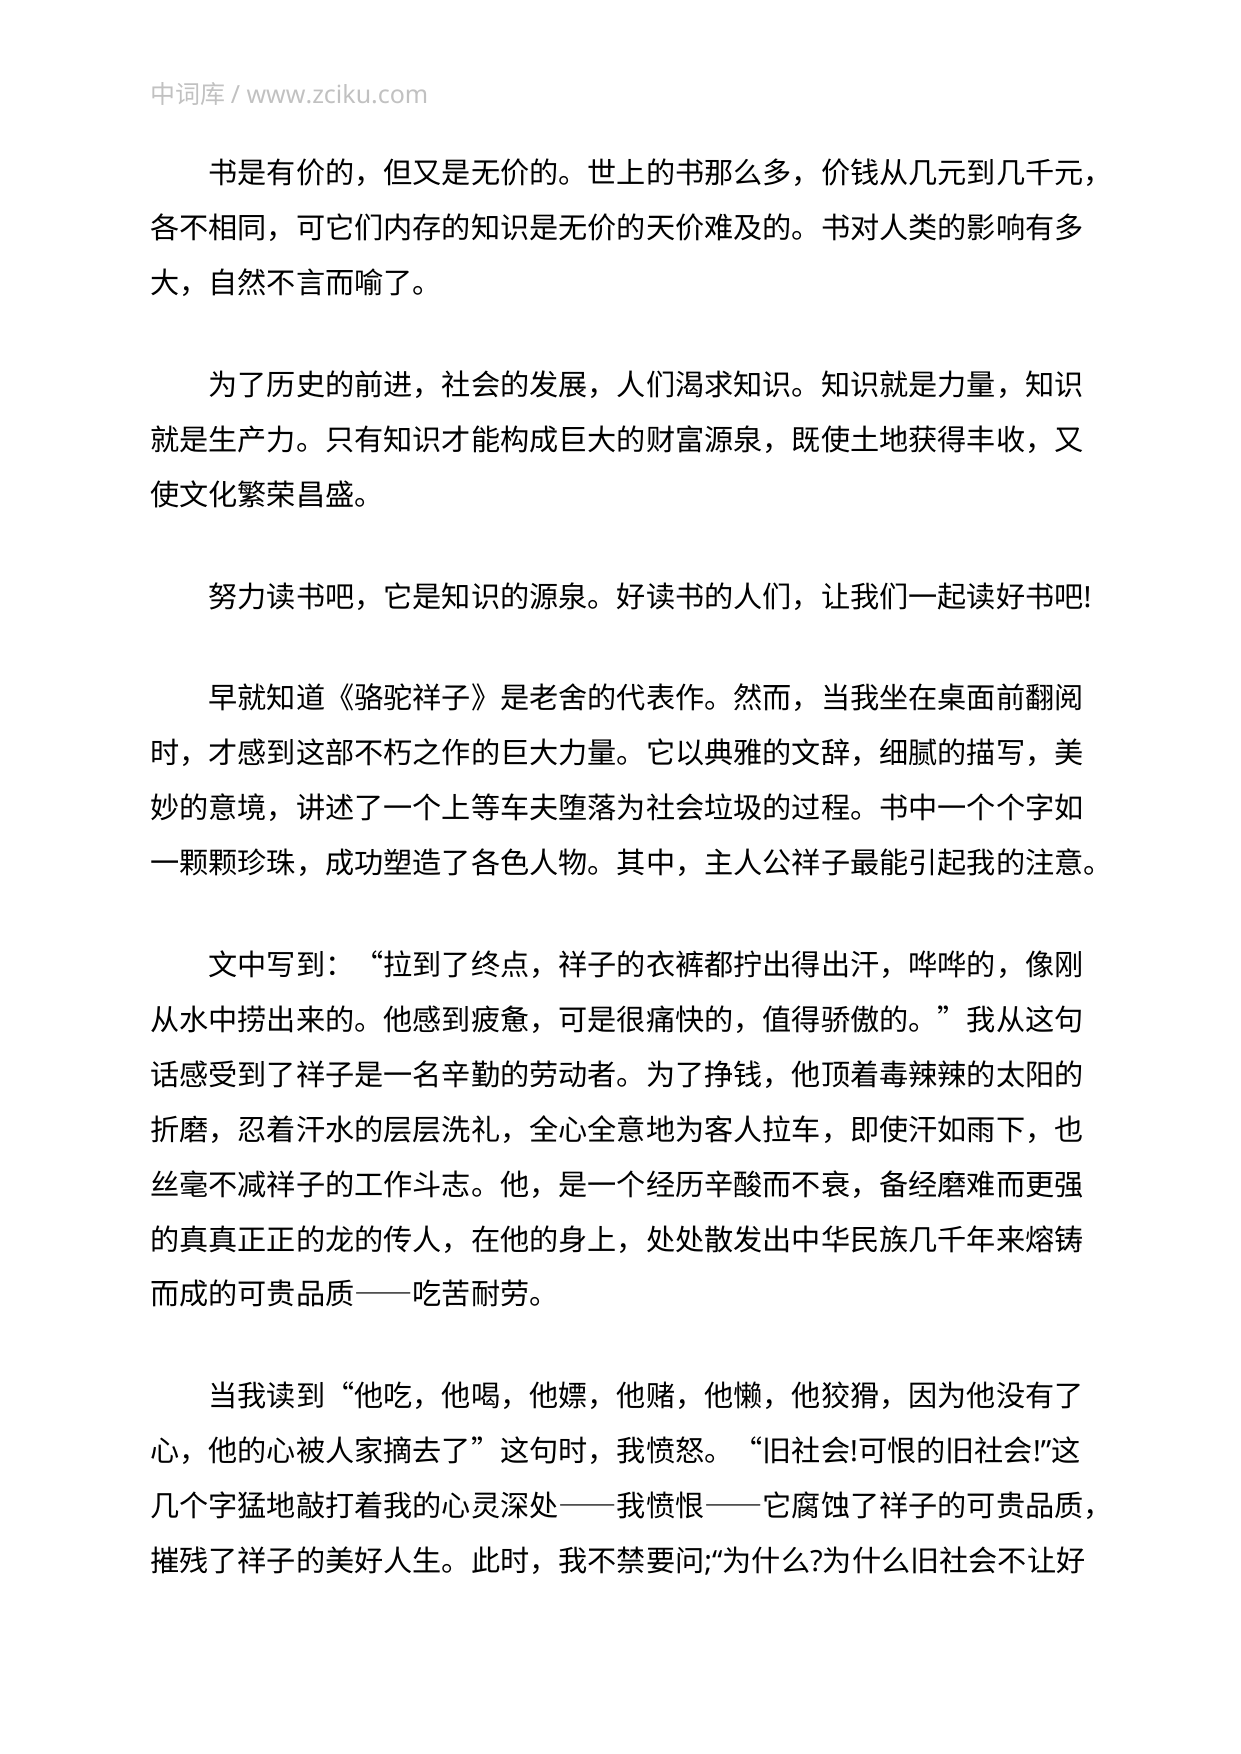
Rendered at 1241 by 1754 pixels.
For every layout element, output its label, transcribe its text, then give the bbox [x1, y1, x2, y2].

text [150, 1373, 1090, 1580]
text 文中写到：“拉到了终点，祥子的衣裤都拧出得出汗，哗哗的，像刚从水中捞出来的。他感到疲惫，可是很痛快的，值得骄傲的。”我从这句话感受到了祥子是一名辛勤的劳动者。为了挣钱，他顶着毒辣辣的太阳的折磨，忍着汗水的层层洗礼，全心全意地为客人拉车，即使汗如雨下，也丝毫不减祥子的工作斗志。他，是一个经历辛酸而不衰，备经磨难而更强的真真正正的龙的传人，在他的身上，处处散发出中华民族几千年来熔铸而成的可贵品质——吃苦耐劳。 [150, 942, 1090, 1313]
text 书是有价的，但又是无价的。世上的书那么多，价钱从几元到几千元，各不相同，可它们内存的知识是无价的天价难及的。书对人类的影响有多大，自然不言而喻了。 [150, 150, 1090, 302]
text 努力读书吧，它是知识的源泉。好读书的人们，让我们一起读好书吧! [150, 573, 1090, 616]
text 早就知道《骆驼祥子》是老舍的代表作。然而，当我坐在桌面前翻阅时，才感到这部不朽之作的巨大力量。它以典雅的文辞，细腻的描写，美妙的意境，讲述了一个上等车夫堕落为社会垃圾的过程。书中一个个字如一颗颗珍珠，成功塑造了各色人物。其中，主人公祥子最能引起我的注意。 [150, 675, 1090, 882]
text 为了历史的前进，社会的发展，人们渴求知识。知识就是力量，知识就是生产力。只有知识才能构成巨大的财富源泉，既使土地获得丰收，又使文化繁荣昌盛。 [150, 362, 1090, 514]
